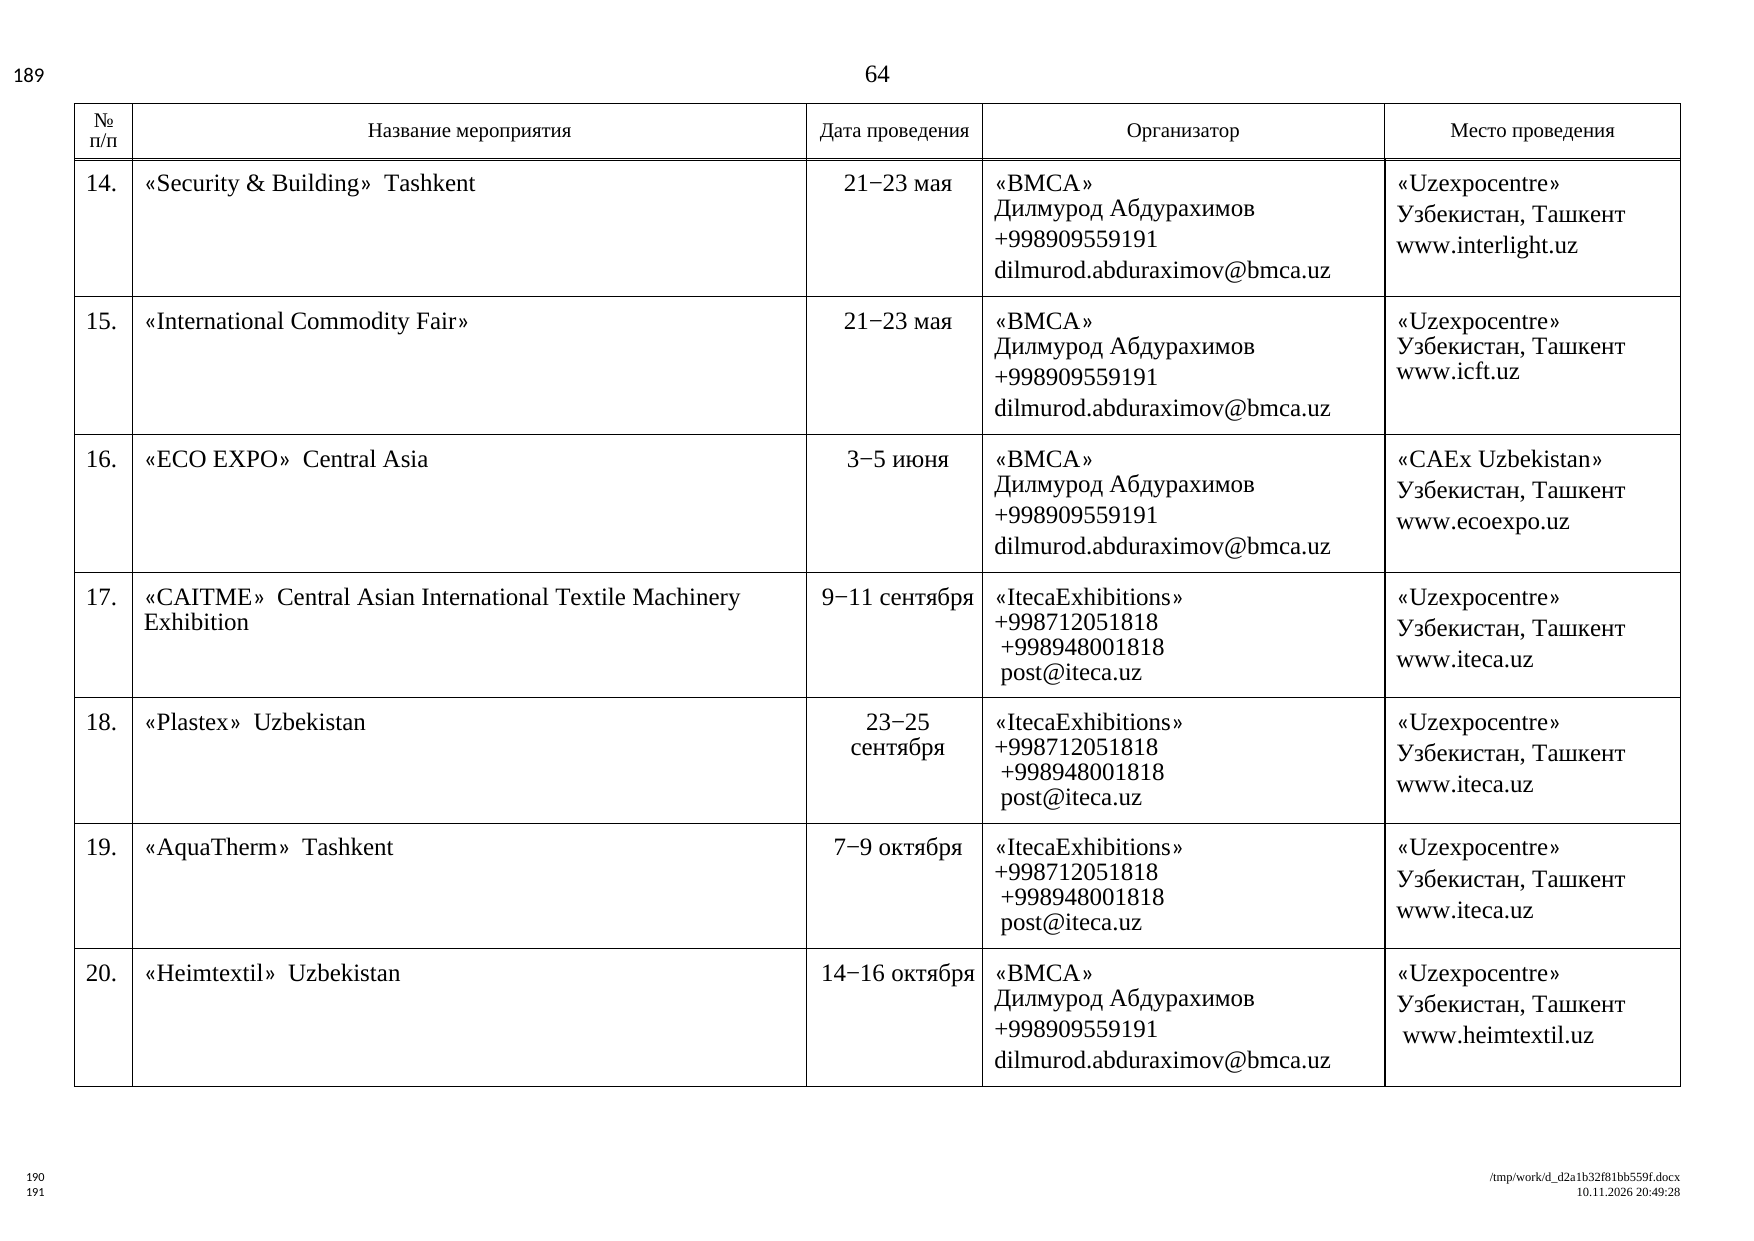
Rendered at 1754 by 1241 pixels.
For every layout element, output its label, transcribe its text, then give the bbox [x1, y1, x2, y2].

table_cell [75, 949, 132, 1086]
table_header Название мероприятия [133, 104, 806, 158]
table_header № п/п [75, 104, 132, 158]
table_cell «CAITME» Central Asian International Textile Machinery Exhibition [133, 573, 806, 697]
table_cell «Uzexpocentre» Узбекистан, Ташкент www.iteca.uz [1386, 573, 1680, 697]
table_cell «Heimtextil» Uzbekistan [133, 949, 806, 1086]
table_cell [983, 949, 1384, 1086]
table_cell «CAEx Uzbekistan» Узбекистан, Ташкент www.ecoexpo.uz [1386, 435, 1680, 572]
table_cell [75, 824, 132, 948]
table_cell [75, 698, 132, 822]
table_cell «Uzexpocentre» Узбекистан, Ташкент www.iteca.uz [1386, 698, 1680, 822]
table_cell «Plastex» Uzbekistan [133, 698, 806, 822]
table_cell «BMCA» Дилмурод Абдурахимов +998909559191 dilmurod.abduraximov@bmca.uz [983, 435, 1384, 572]
table_cell 7−9 октября [807, 824, 982, 948]
table_cell «AquaTherm» Tashkent [133, 824, 806, 948]
table_cell [75, 435, 132, 572]
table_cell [1386, 161, 1680, 296]
table_cell «ItecaExhibitions» +998712051818 +998948001818 post@iteca.uz [983, 824, 1384, 948]
table_cell 23−25 сентября [807, 698, 982, 822]
table_cell «Uzexpocentre» Узбекистан, Ташкент www.icft.uz [1386, 297, 1680, 434]
table_cell 3−5 июня [807, 435, 982, 572]
table_cell «Uzexpocentre» Узбекистан, Ташкент www.heimtextil.uz [1386, 949, 1680, 1086]
table_header Дата проведения [807, 104, 982, 158]
table_header Организатор [983, 104, 1384, 158]
table_cell «BMCA» Дилмурод Абдурахимов +998909559191 dilmurod.abduraximov@bmca.uz [983, 297, 1384, 434]
table_cell «ECO EXPO» Central Asia [133, 435, 806, 572]
table_cell «ItecaExhibitions» +998712051818 +998948001818 post@iteca.uz [983, 698, 1384, 822]
table_cell «International Commodity Fair» [133, 297, 806, 434]
table_cell [75, 161, 132, 296]
table_cell 21−23 мая [807, 161, 982, 296]
table_cell «Security & Building» Tashkent [133, 161, 806, 296]
table_cell 21−23 мая [807, 297, 982, 434]
table_cell [75, 573, 132, 697]
table_cell 14−16 октября [807, 949, 982, 1086]
table_header Место проведения [1385, 104, 1680, 158]
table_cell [983, 161, 1384, 296]
table_cell [75, 297, 132, 434]
table_cell 9−11 сентября [807, 573, 982, 697]
table_cell «Uzexpocentre» Узбекистан, Ташкент www.iteca.uz [1386, 824, 1680, 948]
table_cell «ItecaExhibitions» +998712051818 +998948001818 post@iteca.uz [983, 573, 1384, 697]
